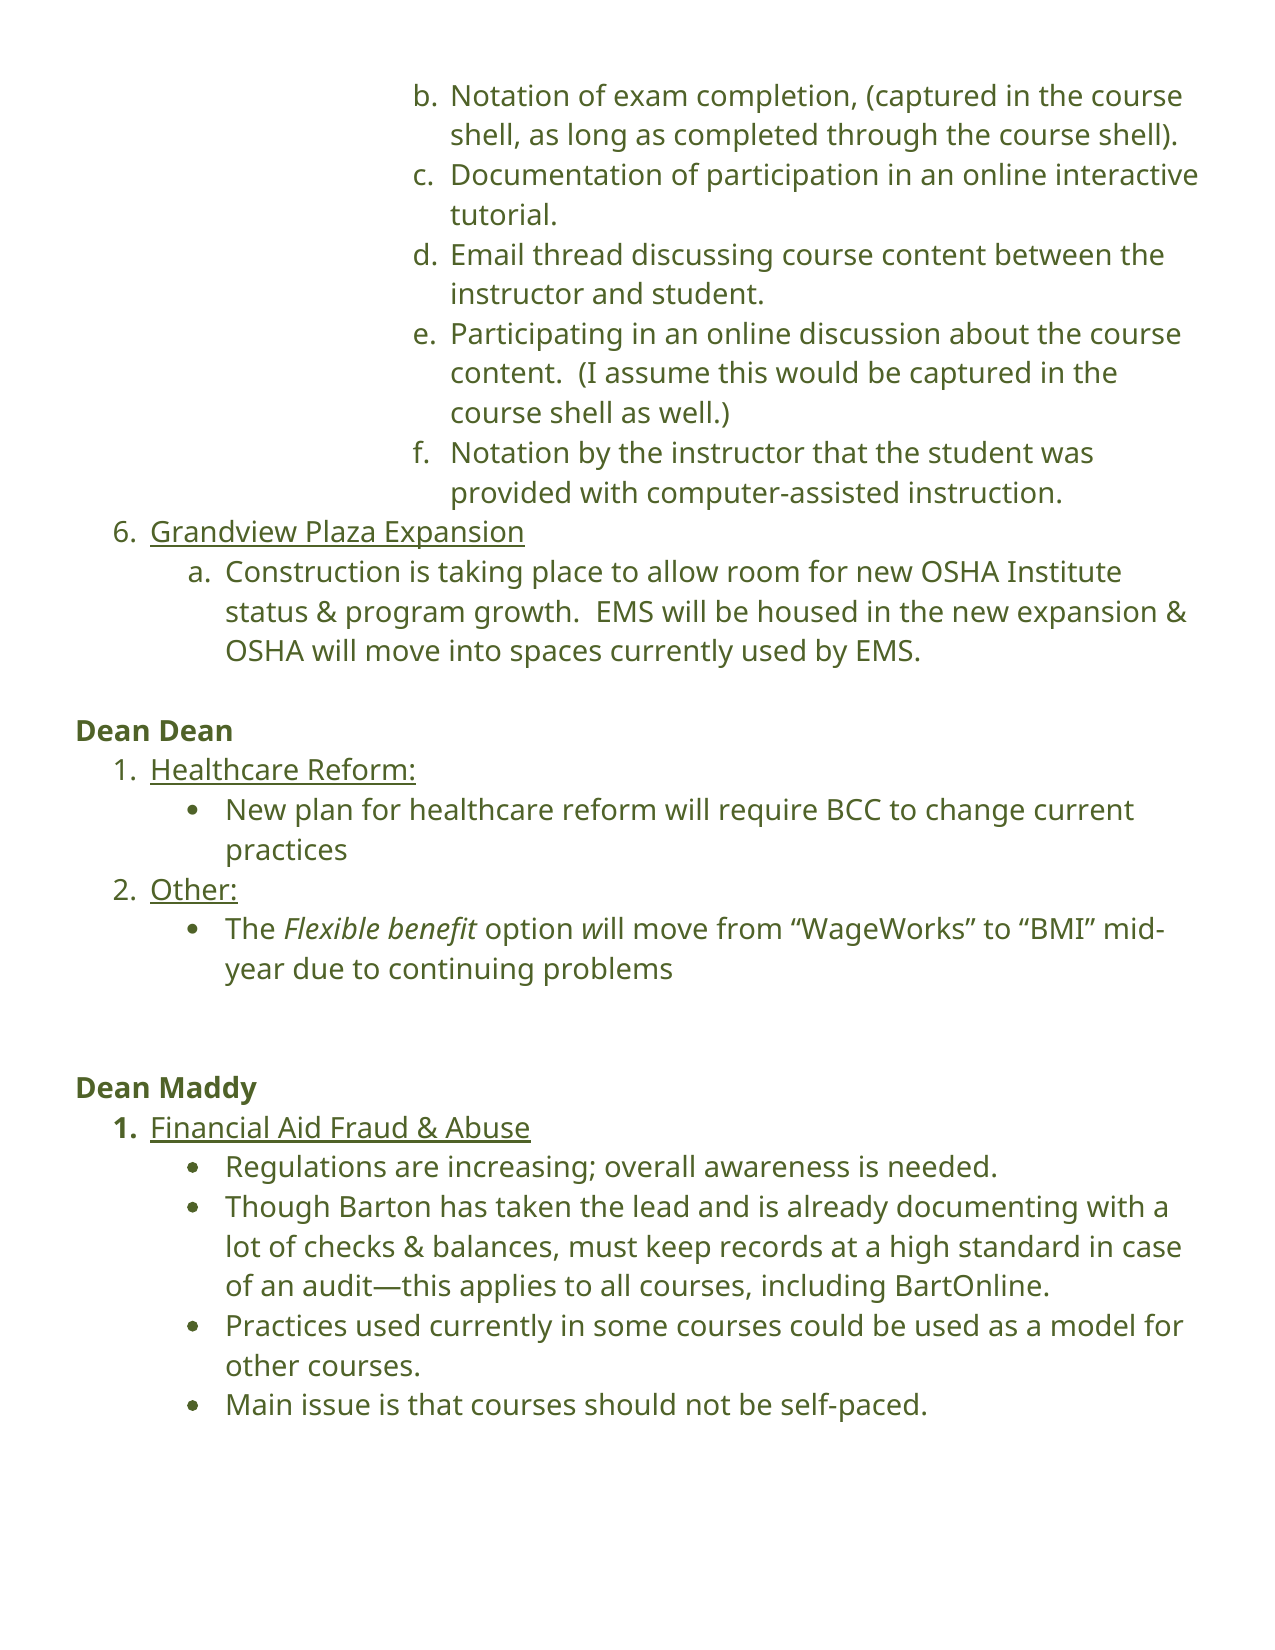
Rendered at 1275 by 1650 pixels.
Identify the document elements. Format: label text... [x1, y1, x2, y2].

list Main issue is that courses should not be self-paced. [187, 1385, 1200, 1424]
text Dean Maddy [75, 1067, 1200, 1107]
list Construction is taking place to allow room for new OSHA Institute status & program growth. EMS will be housed in the new expansion & OSHA will move into spaces currently used by EMS. [187, 551, 1200, 670]
list The Flexible benefit option will move from “WageWorks” to “BMI” mid-year due to continuing problems [187, 908, 1200, 988]
list Notation by the instructor that the student was provided with computer-assisted instruction. [412, 432, 1200, 512]
list Grandview Plaza Expansion [112, 512, 1200, 551]
list Documentation of participation in an online interactive tutorial. [412, 154, 1200, 234]
list Practices used currently in some courses could be used as a model for other courses. [187, 1305, 1200, 1385]
list New plan for healthcare reform will require BCC to change current practices [187, 789, 1200, 869]
list Participating in an online discussion about the course content. (I assume this would be captured in the course shell as well.) [412, 313, 1200, 432]
list Healthcare Reform: [112, 750, 1200, 789]
list Though Barton has taken the lead and is already documenting with a lot of checks & balances, must keep records at a high standard in case of an audit—this applies to all courses, including BartOnline. [187, 1186, 1200, 1305]
list Financial Aid Fraud & Abuse [112, 1107, 1200, 1147]
list Other: [112, 869, 1200, 908]
list Regulations are increasing; overall awareness is needed. [187, 1147, 1200, 1186]
list Notation of exam completion, (captured in the course shell, as long as completed through the course shell). [412, 75, 1200, 154]
list Email thread discussing course content between the instructor and student. [412, 234, 1200, 313]
text Dean Dean [75, 710, 1200, 750]
